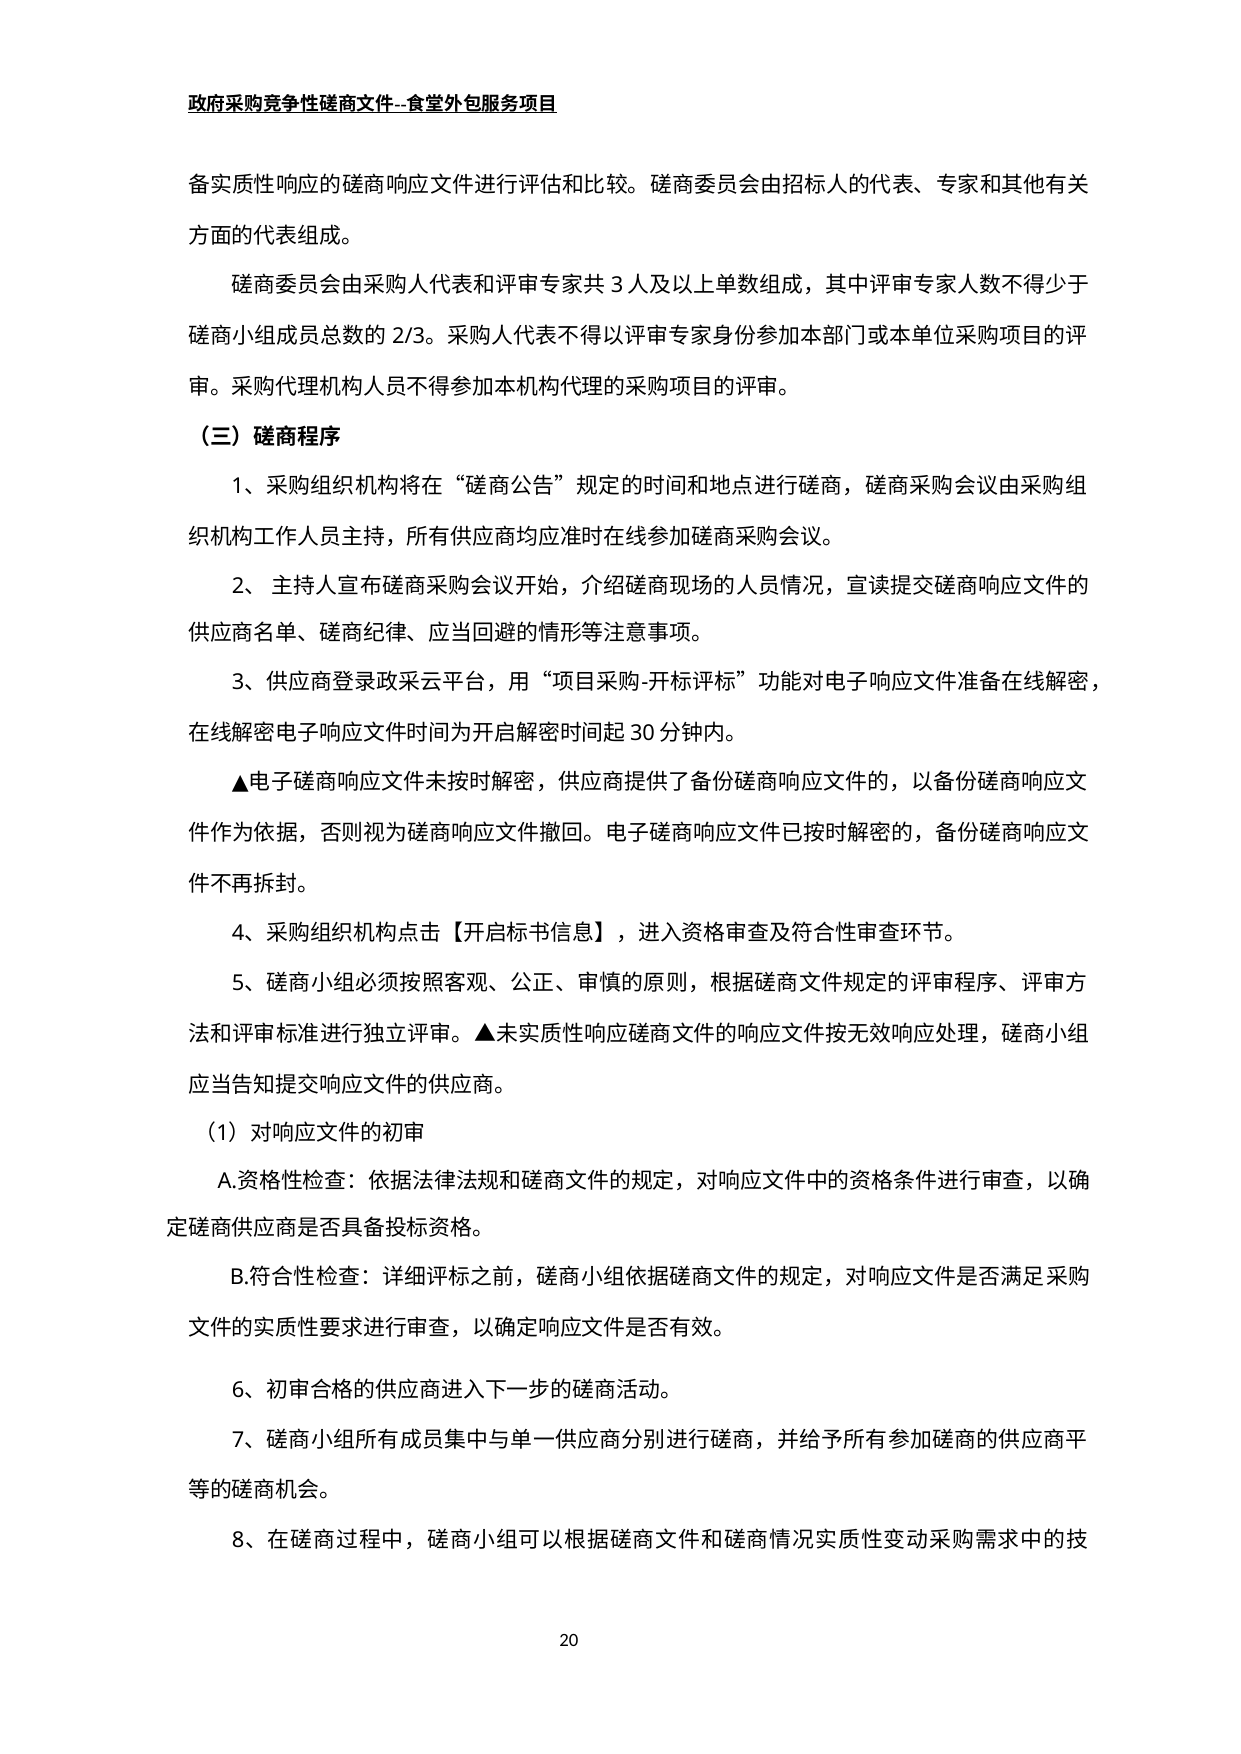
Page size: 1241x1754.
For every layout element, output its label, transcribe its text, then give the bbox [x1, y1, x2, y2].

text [188, 1521, 1090, 1555]
text （1）对响应文件的初审 [166, 1115, 1090, 1147]
text 5、磋商小组必须按照客观、公正、审慎的原则，根据磋商文件规定的评审程序、评审方法和评审标准进行独立评审。▲未实质性响应磋商文件的响应文件按无效响应处理，磋商小组应当告知提交响应文件的供应商。 [188, 964, 1090, 1099]
text 3、供应商登录政采云平台，用“项目采购-开标评标”功能对电子响应文件准备在线解密，在线解密电子响应文件时间为开启解密时间起30分钟内。 [188, 663, 1090, 747]
text B.符合性检查：详细评标之前，磋商小组依据磋商文件的规定，对响应文件是否满足采购文件的实质性要求进行审查，以确定响应文件是否有效。 [188, 1258, 1090, 1342]
text 7、磋商小组所有成员集中与单一供应商分别进行磋商，并给予所有参加磋商的供应商平等的磋商机会。 [188, 1421, 1090, 1505]
text （三）磋商程序 [188, 418, 1090, 451]
text A.资格性检查：依据法律法规和磋商文件的规定，对响应文件中的资格条件进行审查，以确定磋商供应商是否具备投标资格。 [166, 1163, 1090, 1242]
text 6、初审合格的供应商进入下一步的磋商活动。 [188, 1371, 1090, 1405]
text 1、采购组织机构将在“磋商公告”规定的时间和地点进行磋商，磋商采购会议由采购组织机构工作人员主持，所有供应商均应准时在线参加磋商采购会议。 [188, 467, 1090, 552]
text ▲电子磋商响应文件未按时解密，供应商提供了备份磋商响应文件的，以备份磋商响应文件作为依据，否则视为磋商响应文件撤回。电子磋商响应文件已按时解密的，备份磋商响应文件不再拆封。 [188, 763, 1090, 898]
text 4、采购组织机构点击【开启标书信息】，进入资格审查及符合性审查环节。 [188, 914, 1090, 948]
text 2、 主持人宣布磋商采购会议开始，介绍磋商现场的人员情况，宣读提交磋商响应文件的供应商名单、磋商纪律、应当回避的情形等注意事项。 [188, 568, 1090, 647]
text 磋商委员会由采购人代表和评审专家共3人及以上单数组成，其中评审专家人数不得少于磋商小组成员总数的2/3。采购人代表不得以评审专家身份参加本部门或本单位采购项目的评审。采购代理机构人员不得参加本机构代理的采购项目的评审。 [188, 266, 1090, 402]
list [188, 166, 1090, 251]
